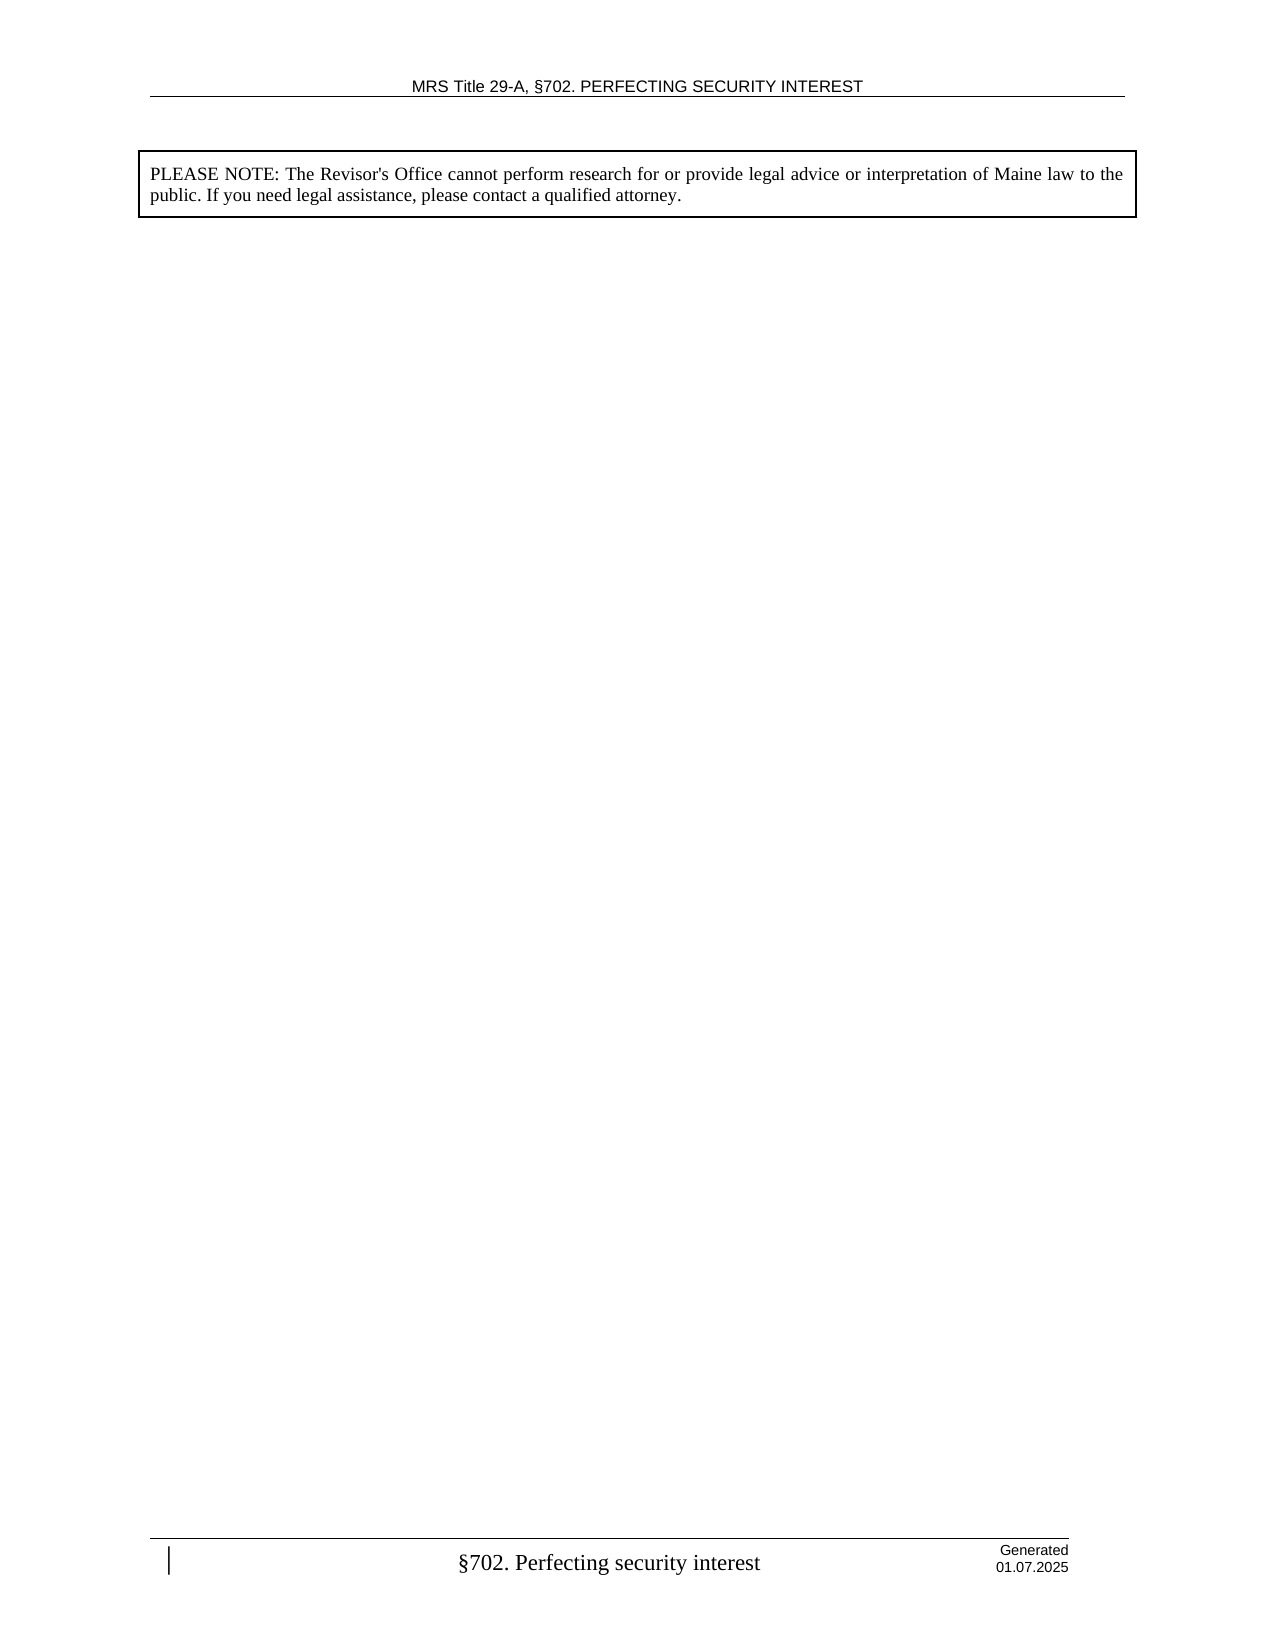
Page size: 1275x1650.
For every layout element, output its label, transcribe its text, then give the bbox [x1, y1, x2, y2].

text PLEASE NOTE: The Revisor's Office cannot perform research for or provide legal advice or interpretation of Maine law to the public. If you need legal assistance, please contact a qualified attorney. [140, 152, 1135, 216]
